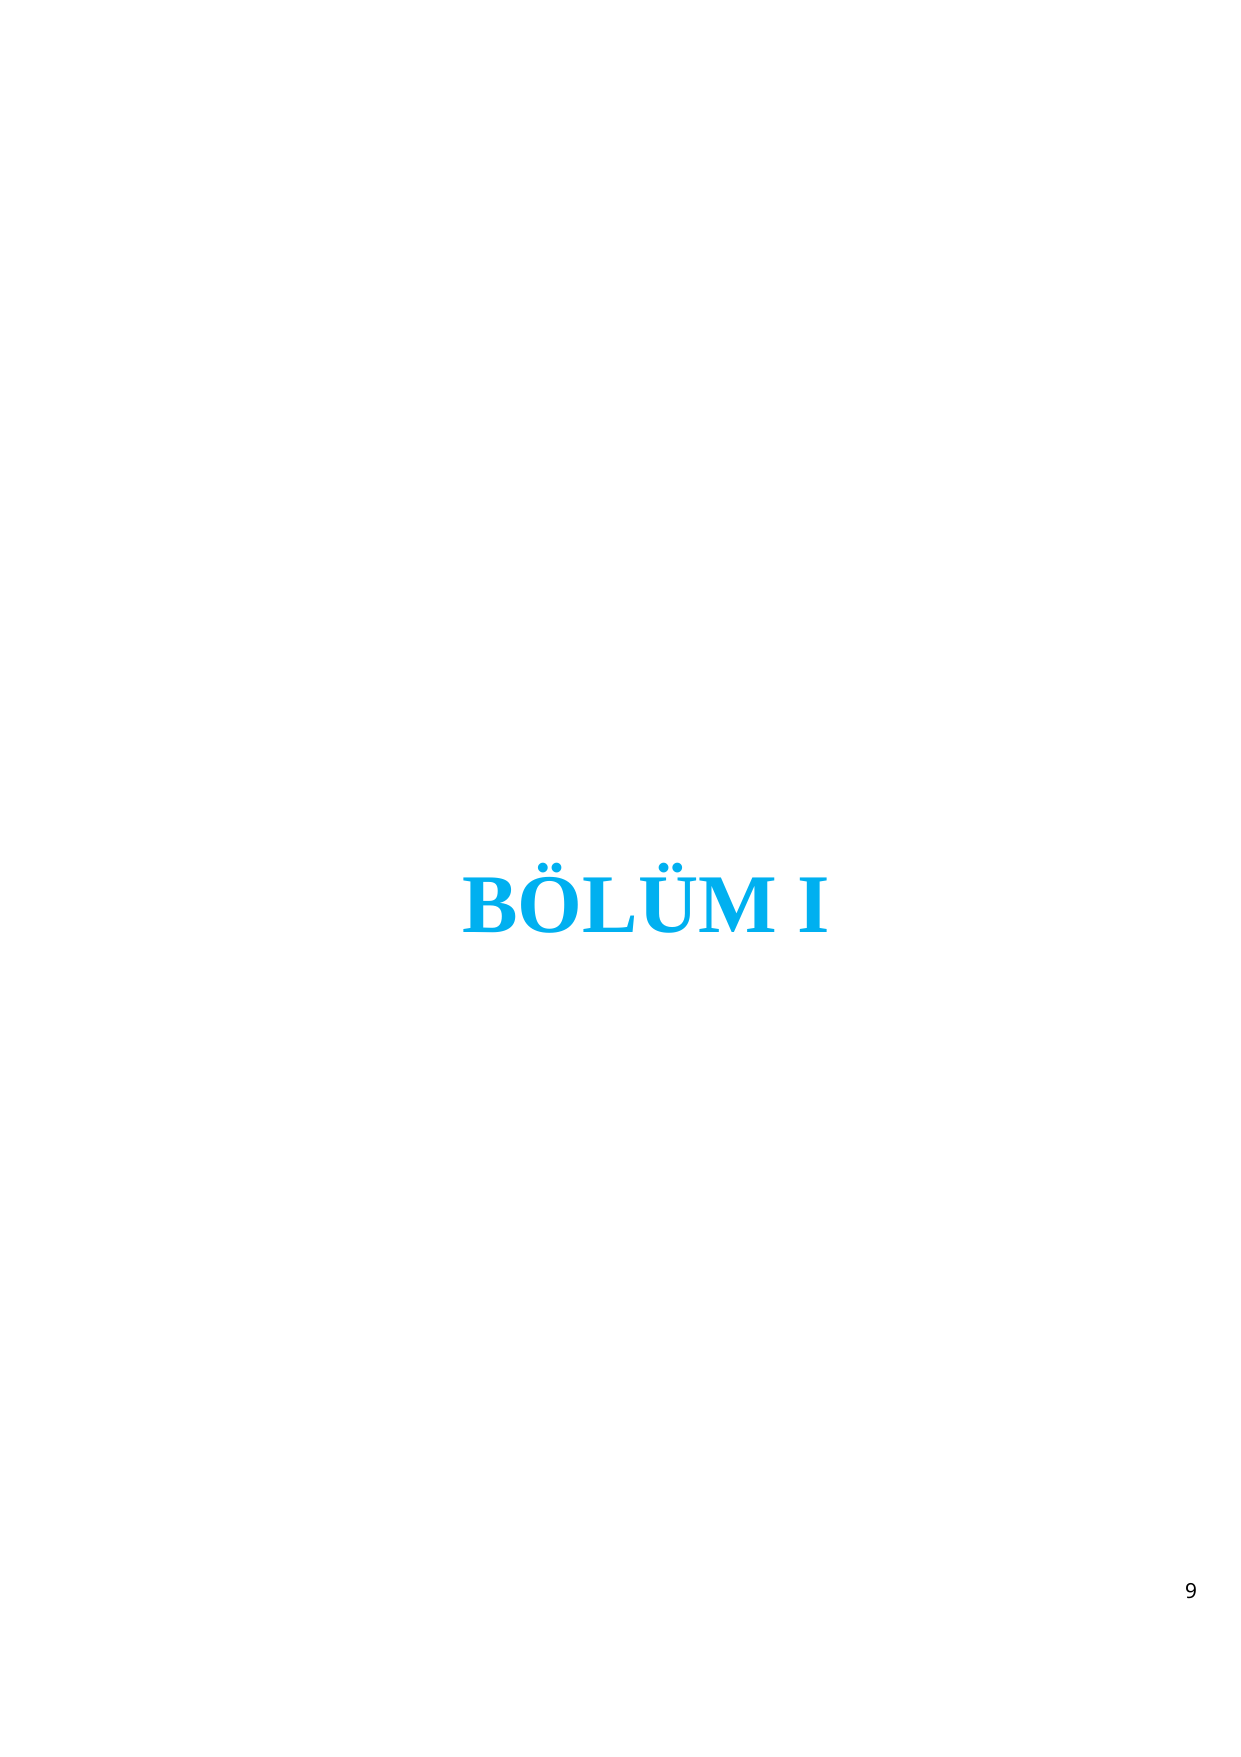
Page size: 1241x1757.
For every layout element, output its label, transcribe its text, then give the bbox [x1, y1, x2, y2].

subtitle BÖLÜM I [96, 854, 1196, 950]
